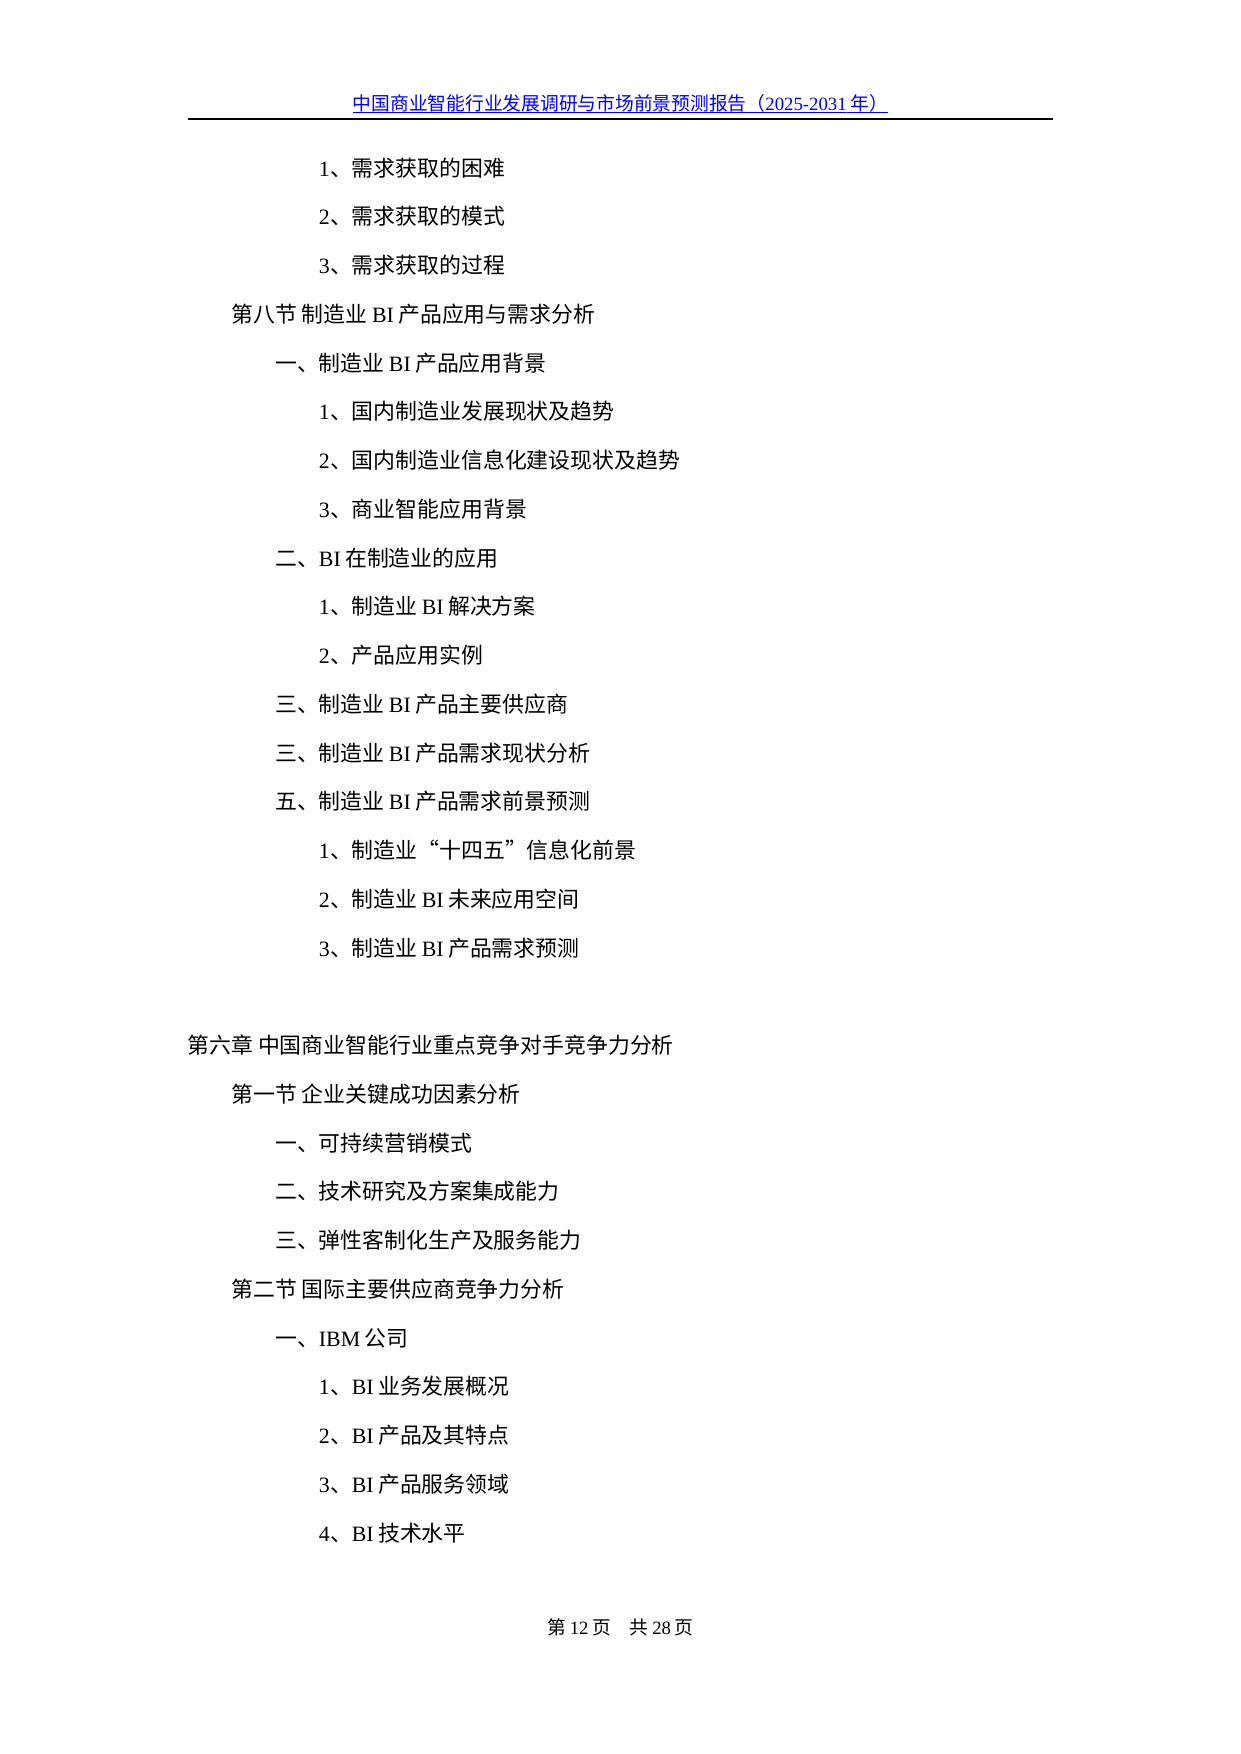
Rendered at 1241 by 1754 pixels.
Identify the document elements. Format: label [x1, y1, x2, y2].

text [187, 150, 1053, 1548]
